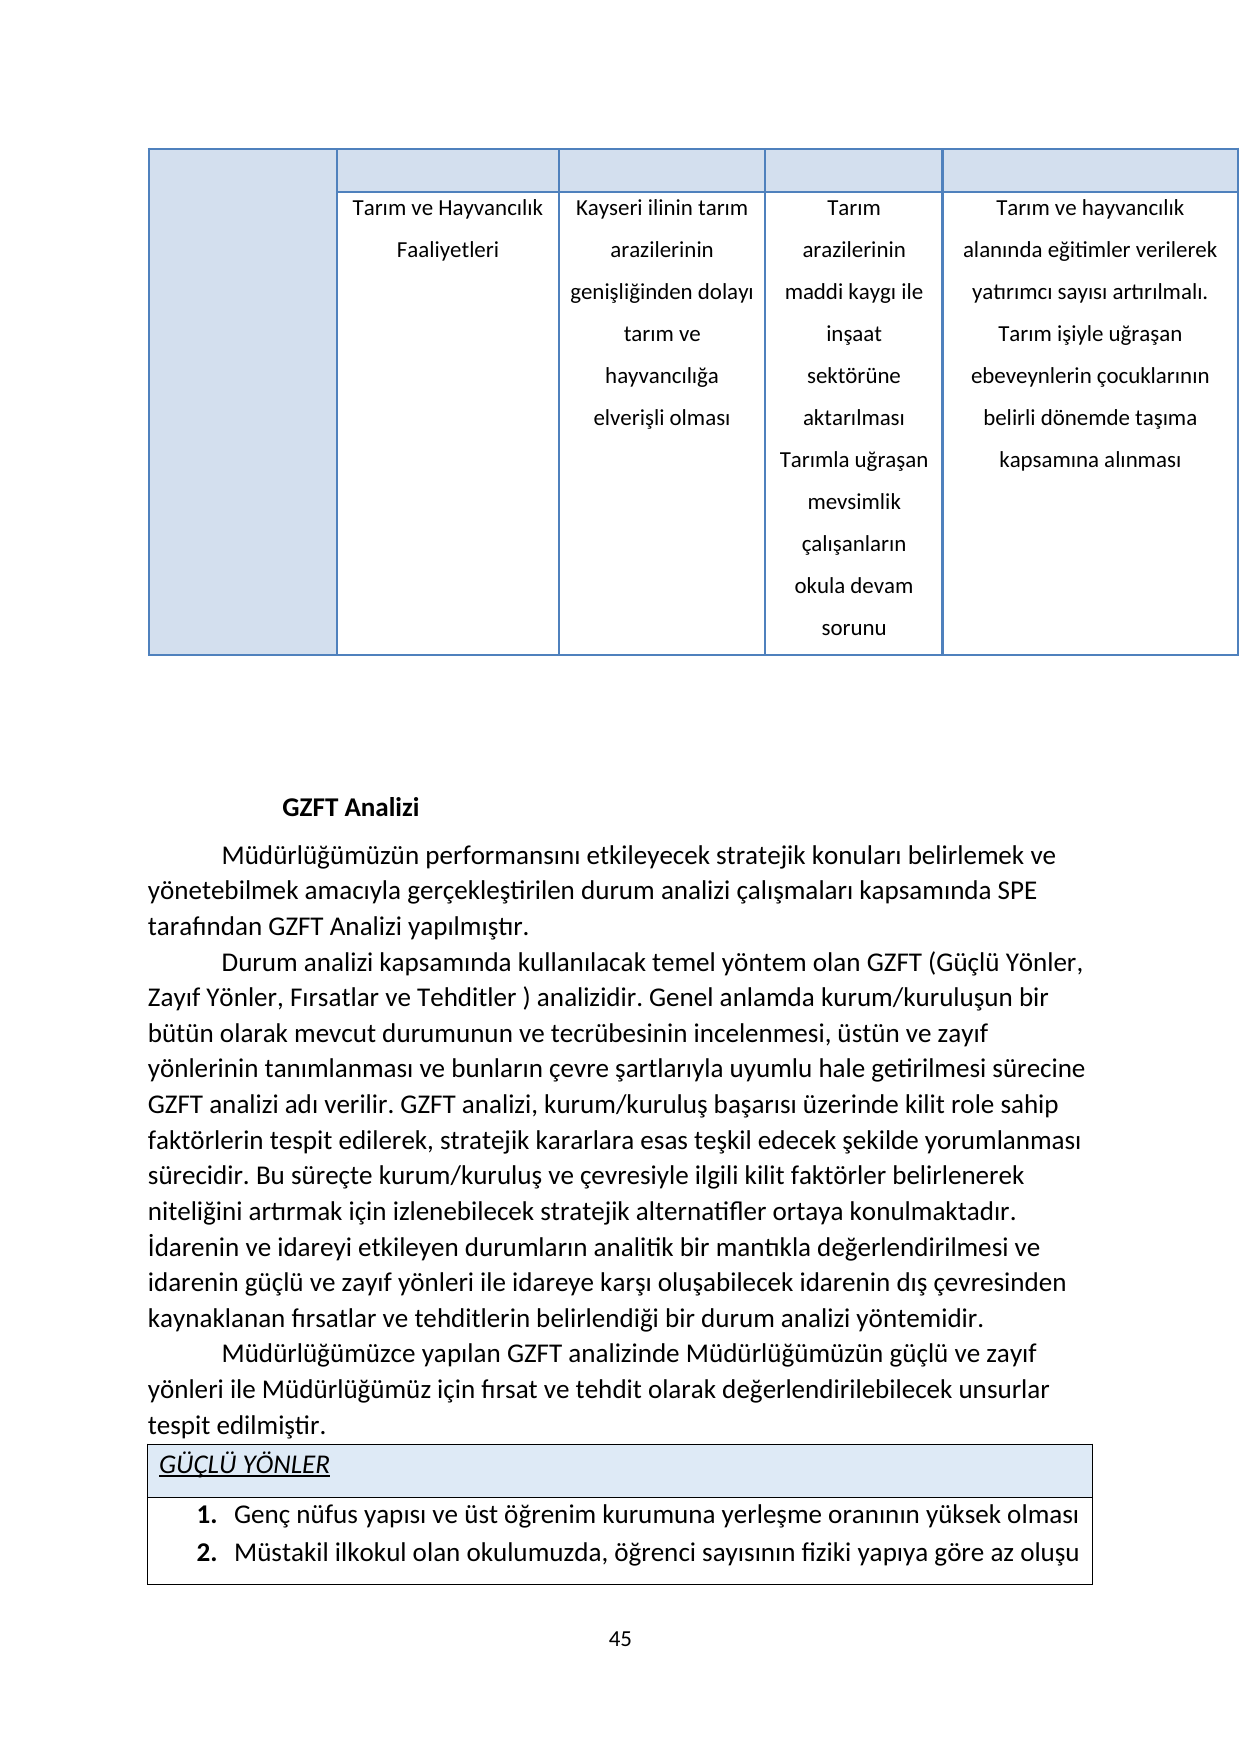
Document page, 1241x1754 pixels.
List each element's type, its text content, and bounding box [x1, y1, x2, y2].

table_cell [560, 150, 764, 191]
table_cell Tarım ve Hayvancılık Faaliyetleri [338, 193, 558, 654]
table_cell Kayseri ilinin tarım arazilerinin genişliğinden dolayı tarım ve hayvancılığa elverişli olması [560, 193, 764, 654]
table_cell Tarım arazilerinin maddi kaygı ile inşaat sektörüne aktarılması Tarımla uğraşan mevsimlik çalışanların okula devam sorunu [766, 193, 941, 654]
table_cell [338, 150, 558, 191]
text GZFT Analizi [148, 790, 1093, 823]
text Durum analizi kapsamında kullanılacak temel yöntem olan GZFT (Güçlü Yönler, Zayıf Yönler, Fırsatlar ve Tehditler ) analizidir. Genel anlamda kurum/kuruluşun bir bütün olarak mevcut durumunun ve tecrübesinin incelenmesi, üstün ve zayıf yönlerinin tanımlanması ve bunların çevre şartlarıyla uyumlu hale getirilmesi sürecine GZFT analizi adı verilir. GZFT analizi, kurum/kuruluş başarısı üzerinde kilit role sahip faktörlerin tespit edilerek, stratejik kararlara esas teşkil edecek şekilde yorumlanması sürecidir. Bu süreçte kurum/kuruluş ve çevresiyle ilgili kilit faktörler belirlenerek niteliğini artırmak için izlenebilecek stratejik alternatifler ortaya konulmaktadır. İdarenin ve idareyi etkileyen durumların analitik bir mantıkla değerlendirilmesi ve idarenin güçlü ve zayıf yönleri ile idareye karşı oluşabilecek idarenin dış çevresinden kaynaklanan fırsatlar ve tehditlerin belirlendiği bir durum analizi yöntemidir. [148, 945, 1093, 1334]
table_header GÜÇLÜ YÖNLER [148, 1445, 1092, 1497]
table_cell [766, 150, 941, 191]
text Müdürlüğümüzün performansını etkileyecek stratejik konuları belirlemek ve yönetebilmek amacıyla gerçekleştirilen durum analizi çalışmaları kapsamında SPE tarafından GZFT Analizi yapılmıştır. [148, 838, 1093, 942]
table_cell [944, 150, 1237, 191]
table_cell Tarım ve hayvancılık alanında eğitimler verilerek yatırımcı sayısı artırılmalı. Tarım işiyle uğraşan ebeveynlerin çocuklarının belirli dönemde taşıma kapsamına alınması [944, 193, 1237, 654]
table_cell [148, 1498, 1092, 1584]
text Müdürlüğümüzce yapılan GZFT analizinde Müdürlüğümüzün güçlü ve zayıf yönleri ile Müdürlüğümüz için fırsat ve tehdit olarak değerlendirilebilecek unsurlar tespit edilmiştir. [148, 1337, 1093, 1441]
